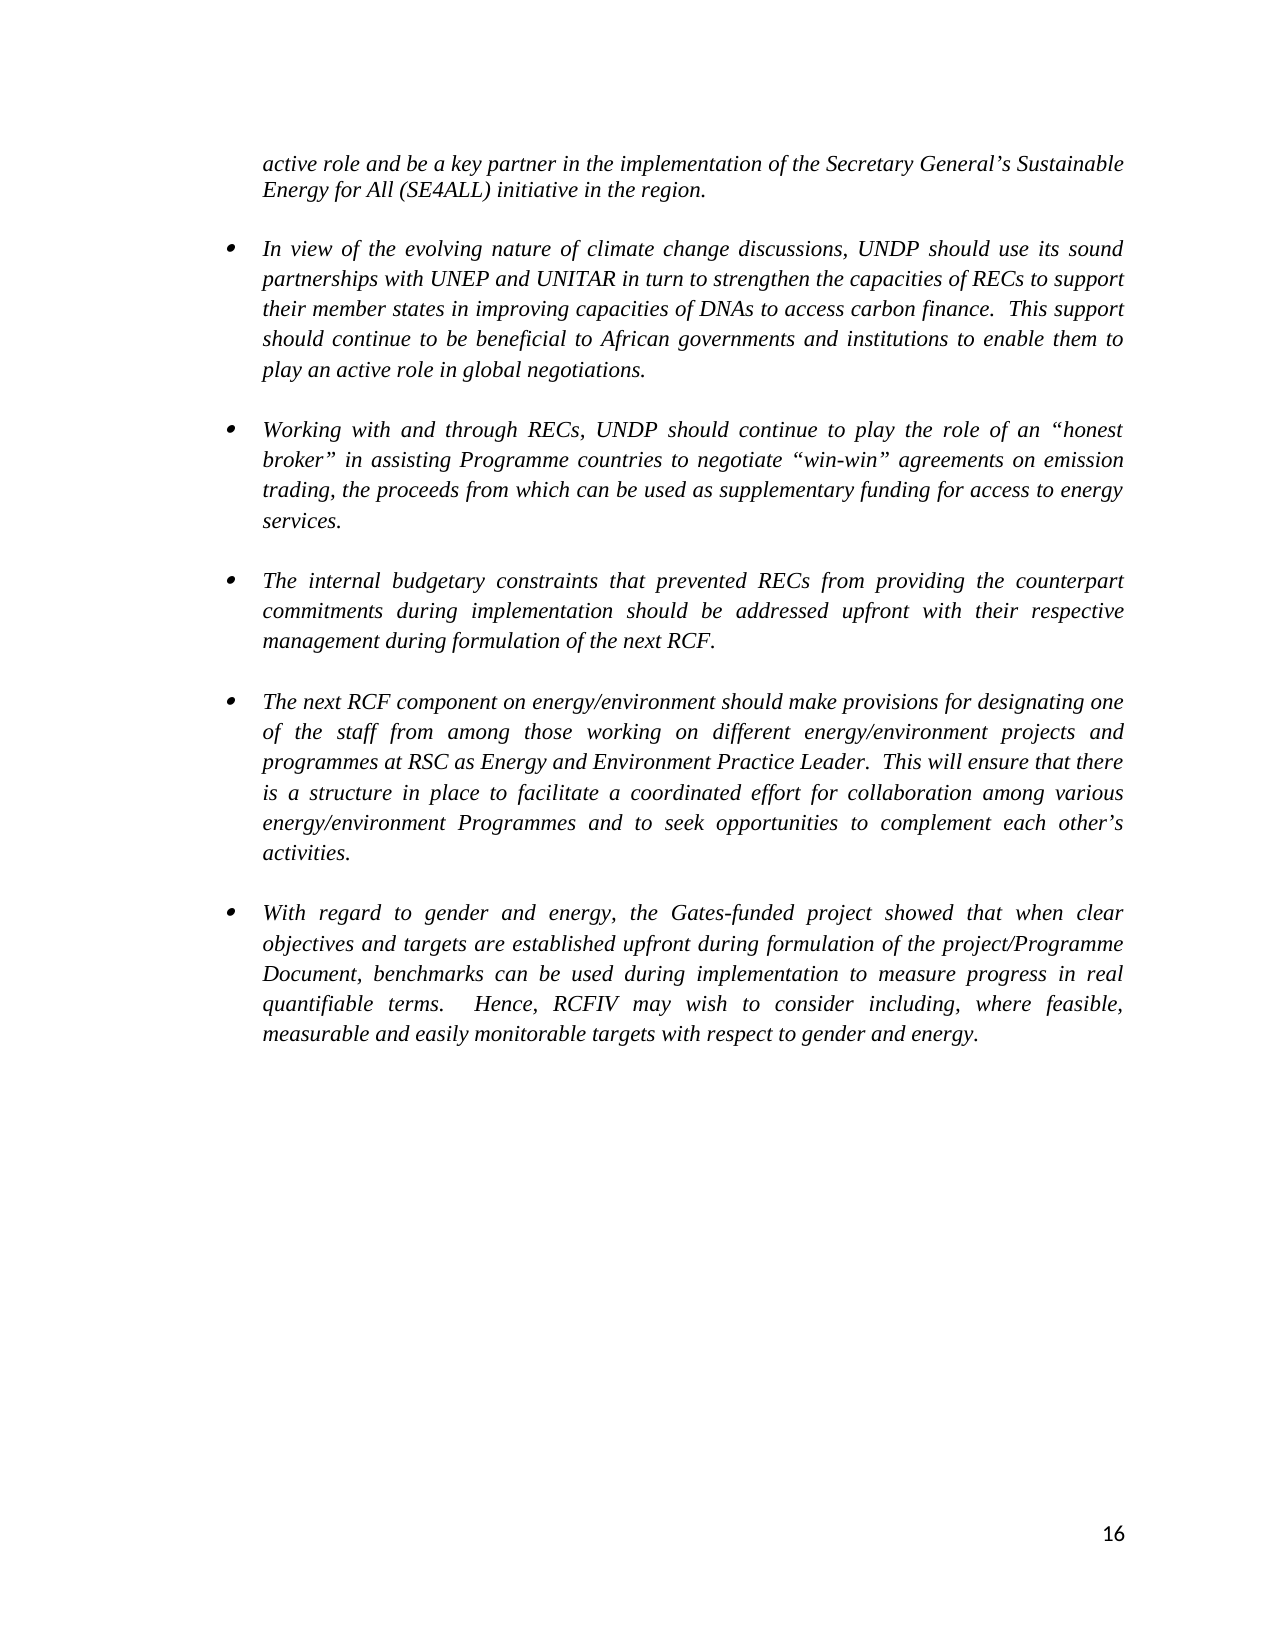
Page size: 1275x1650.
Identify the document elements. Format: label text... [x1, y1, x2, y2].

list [225, 150, 1125, 203]
list The next RCF component on energy/environment should make provisions for designating one of the staff from among those working on different energy/environment projects and programmes at RSC as Energy and Environment Practice Leader. This will ensure that there is a structure in place to facilitate a coordinated effort for collaboration among various energy/environment Programmes and to seek opportunities to complement each other’s activities. [225, 688, 1125, 865]
list Working with and through RECs, UNDP should continue to play the role of an “honest broker” in assisting Programme countries to negotiate “win-win” agreements on emission trading, the proceeds from which can be used as supplementary funding for access to energy services. [225, 416, 1125, 533]
list With regard to gender and energy, the Gates-funded project showed that when clear objectives and targets are established upfront during formulation of the project/Programme Document, benchmarks can be used during implementation to measure progress in real quantifiable terms. Hence, RCFIV may wish to consider including, where feasible, measurable and easily monitorable targets with respect to gender and energy. [225, 899, 1125, 1047]
list In view of the evolving nature of climate change discussions, UNDP should use its sound partnerships with UNEP and UNITAR in turn to strengthen the capacities of RECs to support their member states in improving capacities of DNAs to access carbon finance. This support should continue to be beneficial to African governments and institutions to enable them to play an active role in global negotiations. [225, 235, 1125, 382]
list The internal budgetary constraints that prevented RECs from providing the counterpart commitments during implementation should be addressed upfront with their respective management during formulation of the next RCF. [225, 567, 1125, 654]
